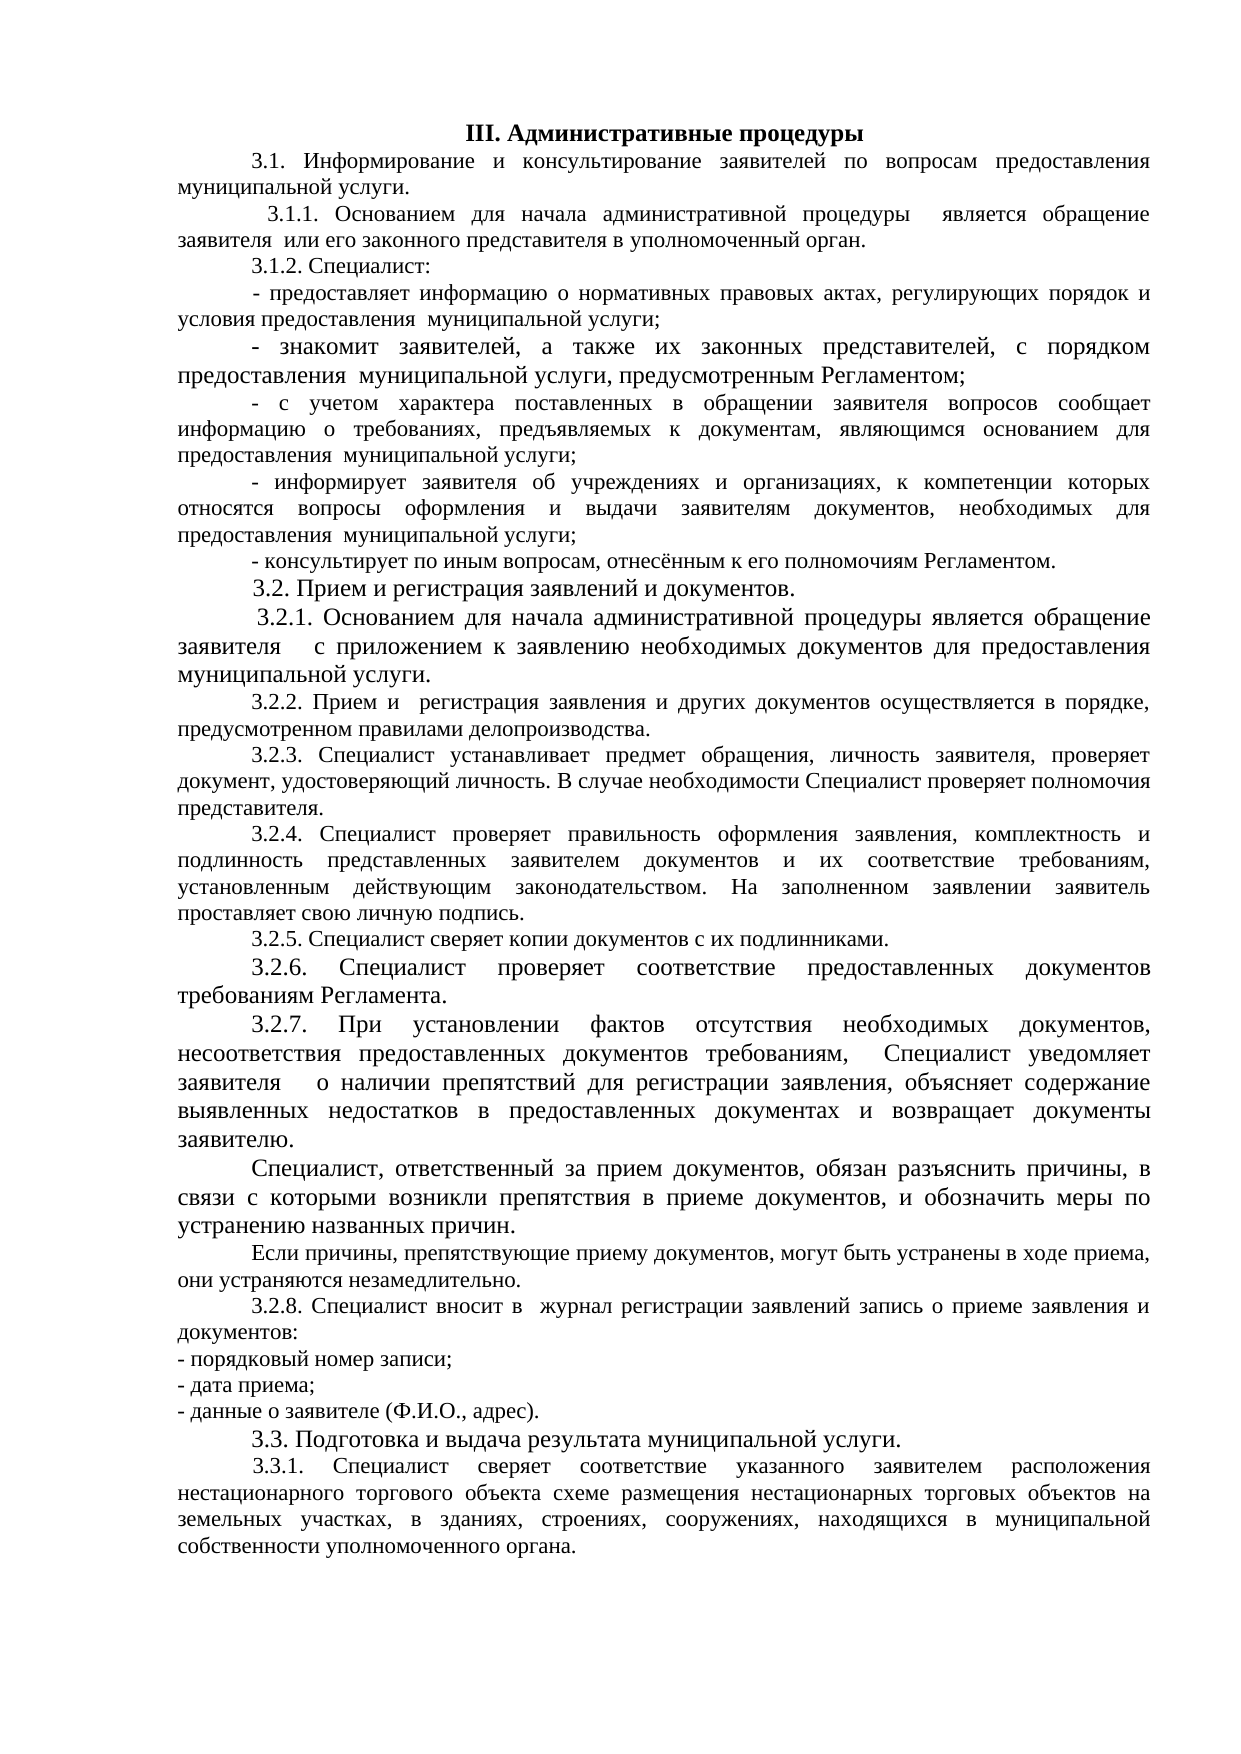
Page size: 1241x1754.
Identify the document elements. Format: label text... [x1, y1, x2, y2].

title III. Административные процедуры [177, 118, 1152, 147]
text 3.2.7. При установлении фактов отсутствия необходимых документов, несоответствия предоставленных документов требованиям, Специалист уведомляет заявителя о наличии препятствий для регистрации заявления, объясняет содержание выявленных недостатков в предоставленных документах и возвращает документы заявителю. [177, 1009, 1152, 1153]
text - порядковый номер записи; [177, 1345, 1152, 1371]
text - дата приема; [177, 1371, 1152, 1397]
text 3.1. Информирование и консультирование заявителей по вопросам предоставления муниципальной услуги. [177, 147, 1152, 199]
text - предоставляет информацию о нормативных правовых актах, регулирующих порядок и условия предоставления муниципальной услуги; [177, 279, 1152, 331]
text - с учетом характера поставленных в обращении заявителя вопросов сообщает информацию о требованиях, предъявляемых к документам, являющимся основанием для предоставления муниципальной услуги; [177, 389, 1152, 468]
text 3.2.4. Специалист проверяет правильность оформления заявления, комплектность и подлинность представленных заявителем документов и их соответствие требованиям, установленным действующим законодательством. На заполненном заявлении заявитель проставляет свою личную подпись. [177, 820, 1152, 926]
text - данные о заявителе (Ф.И.О., адрес). [177, 1397, 1152, 1424]
text - консультирует по иным вопросам, отнесённым к его полномочиям Регламентом. [177, 547, 1152, 573]
text 3.1.2. Специалист: [177, 252, 1152, 279]
text 3.2. Прием и регистрация заявлений и документов. [177, 573, 1152, 602]
text 3.2.8. Специалист вносит в журнал регистрации заявлений запись о приеме заявления и документов: [177, 1292, 1152, 1345]
text 3.3. Подготовка и выдача результата муниципальной услуги. [177, 1424, 1152, 1453]
text 3.1.1. Основанием для начала административной процедуры является обращение заявителя или его законного представителя в уполномоченный орган. [177, 199, 1152, 252]
text 3.2.2. Прием и регистрация заявления и других документов осуществляется в порядке, предусмотренном правилами делопроизводства. [177, 688, 1152, 741]
text - информирует заявителя об учреждениях и организациях, к компетенции которых относятся вопросы оформления и выдачи заявителям документов, необходимых для предоставления муниципальной услуги; [177, 468, 1152, 547]
text 3.2.3. Специалист устанавливает предмет обращения, личность заявителя, проверяет документ, удостоверяющий личность. В случае необходимости Специалист проверяет полномочия представителя. [177, 741, 1152, 820]
text 3.3.1. Специалист сверяет соответствие указанного заявителем расположения нестационарного торгового объекта схеме размещения нестационарных торговых объектов на земельных участках, в зданиях, строениях, сооружениях, находящихся в муниципальной собственности уполномоченного органа. [177, 1453, 1152, 1558]
text 3.2.5. Специалист сверяет копии документов с их подлинниками. [177, 926, 1152, 952]
text Специалист, ответственный за прием документов, обязан разъяснить причины, в связи с которыми возникли препятствия в приеме документов, и обозначить меры по устранению названных причин. [177, 1153, 1152, 1239]
text 3.2.6. Специалист проверяет соответствие предоставленных документов требованиям Регламента. [177, 952, 1152, 1009]
text - знакомит заявителей, а также их законных представителей, с порядком предоставления муниципальной услуги, предусмотренным Регламентом; [177, 331, 1152, 389]
text Если причины, препятствующие приему документов, могут быть устранены в ходе приема, они устраняются незамедлительно. [177, 1239, 1152, 1292]
text 3.2.1. Основанием для начала административной процедуры является обращение заявителя с приложением к заявлению необходимых документов для предоставления муниципальной услуги. [177, 602, 1152, 688]
